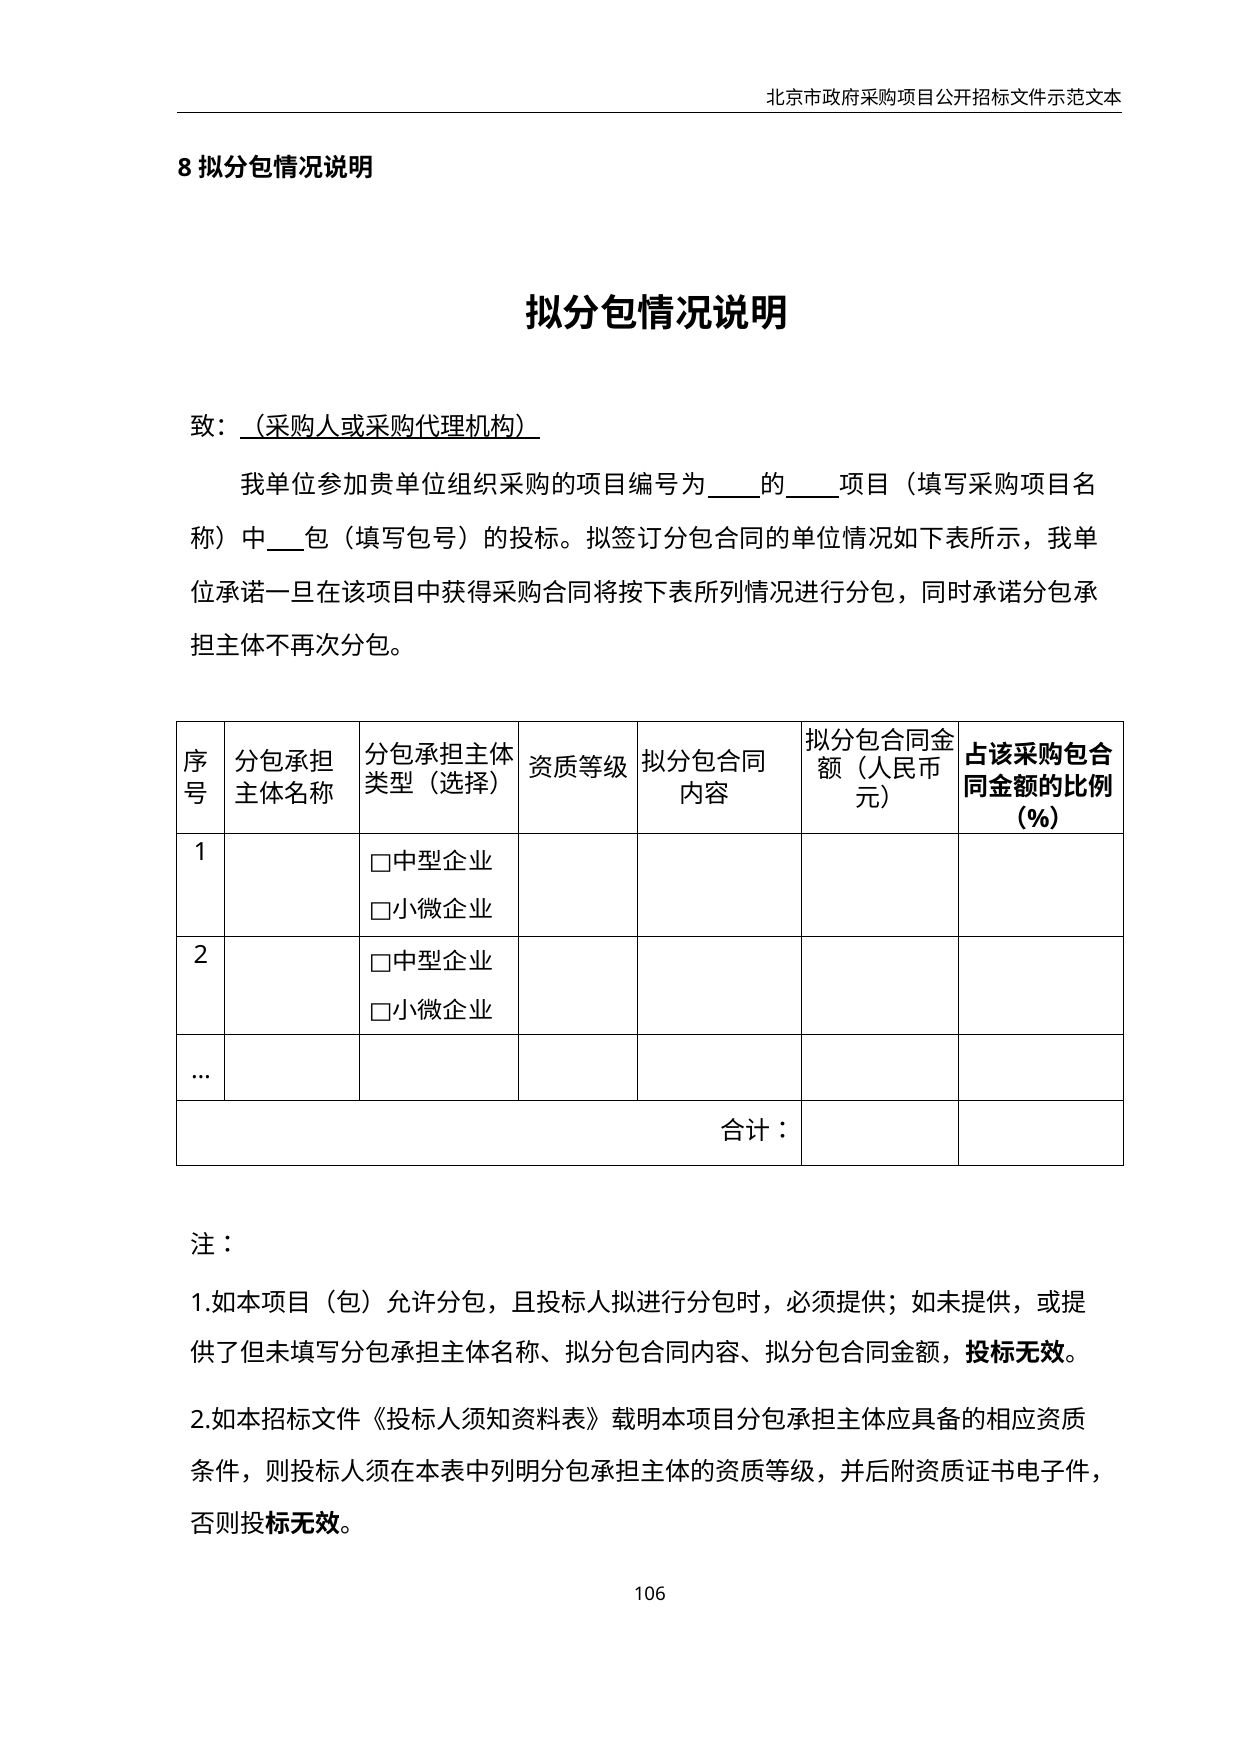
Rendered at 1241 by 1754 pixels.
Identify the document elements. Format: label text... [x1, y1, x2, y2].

table_cell 合计： [177, 1101, 801, 1165]
table_cell … [177, 1035, 224, 1099]
table_cell [802, 1035, 958, 1099]
table_cell [519, 834, 637, 936]
text 注： [190, 1227, 1122, 1261]
text 2.如本招标文件《投标人须知资料表》载明本项目分包承担主体应具备的相应资质条件，则投标人须在本表中列明分包承担主体的资质等级，并后附资质证书电子件，否则投标无效。 [190, 1399, 1111, 1539]
table_cell [638, 834, 801, 936]
table_header 拟分包合同金额（人民币元） [802, 722, 958, 833]
text 我单位参加贵单位组织采购的项目编号为 的 项目（填写采购项目名称）中 包（填写包号）的投标。拟签订分包合同的单位情况如下表所示，我单位承诺一旦在该项目中获得采购合同将按下表所列情况进行分包，同时承诺分包承担主体不再次分包。 [190, 465, 1098, 662]
table_header 资质等级 [519, 722, 637, 833]
table_cell [225, 1035, 359, 1099]
text 致：（采购人或采购代理机构） [190, 406, 1122, 443]
table_cell [959, 1035, 1123, 1099]
table_cell [225, 834, 359, 936]
text 拟分包情况说明 [190, 283, 1122, 337]
table_header 分包承担主体名称 [225, 722, 359, 833]
table_cell [360, 1035, 518, 1099]
table_cell [959, 834, 1123, 936]
table_cell [225, 937, 359, 1034]
table_cell 1 [177, 834, 224, 936]
table_cell [638, 937, 801, 1034]
table_cell [519, 937, 637, 1034]
table_header 拟分包合同内容 [638, 722, 801, 833]
table_cell [959, 1101, 1123, 1165]
table_cell [959, 937, 1123, 1034]
text 1.如本项目（包）允许分包，且投标人拟进行分包时，必须提供；如未提供，或提供了但未填写分包承担主体名称、拟分包合同内容、拟分包合同金额，投标无效。 [190, 1283, 1089, 1369]
table_header 分包承担主体类型（选择） [360, 722, 518, 833]
table_cell [638, 1035, 801, 1099]
table_cell [802, 1101, 958, 1165]
table_cell 2 [177, 937, 224, 1034]
table_cell [802, 834, 958, 936]
table_header 占该采购包合同金额的比例（%） [959, 722, 1123, 833]
table_cell [519, 1035, 637, 1099]
table_cell □中型企业 □小微企业 □其他 [360, 834, 518, 936]
subtitle 8 拟分包情况说明 [177, 148, 1122, 184]
table_header 序号 [177, 722, 224, 833]
table_cell [802, 937, 958, 1034]
table_cell □中型企业 □小微企业 □其他 [360, 937, 518, 1034]
